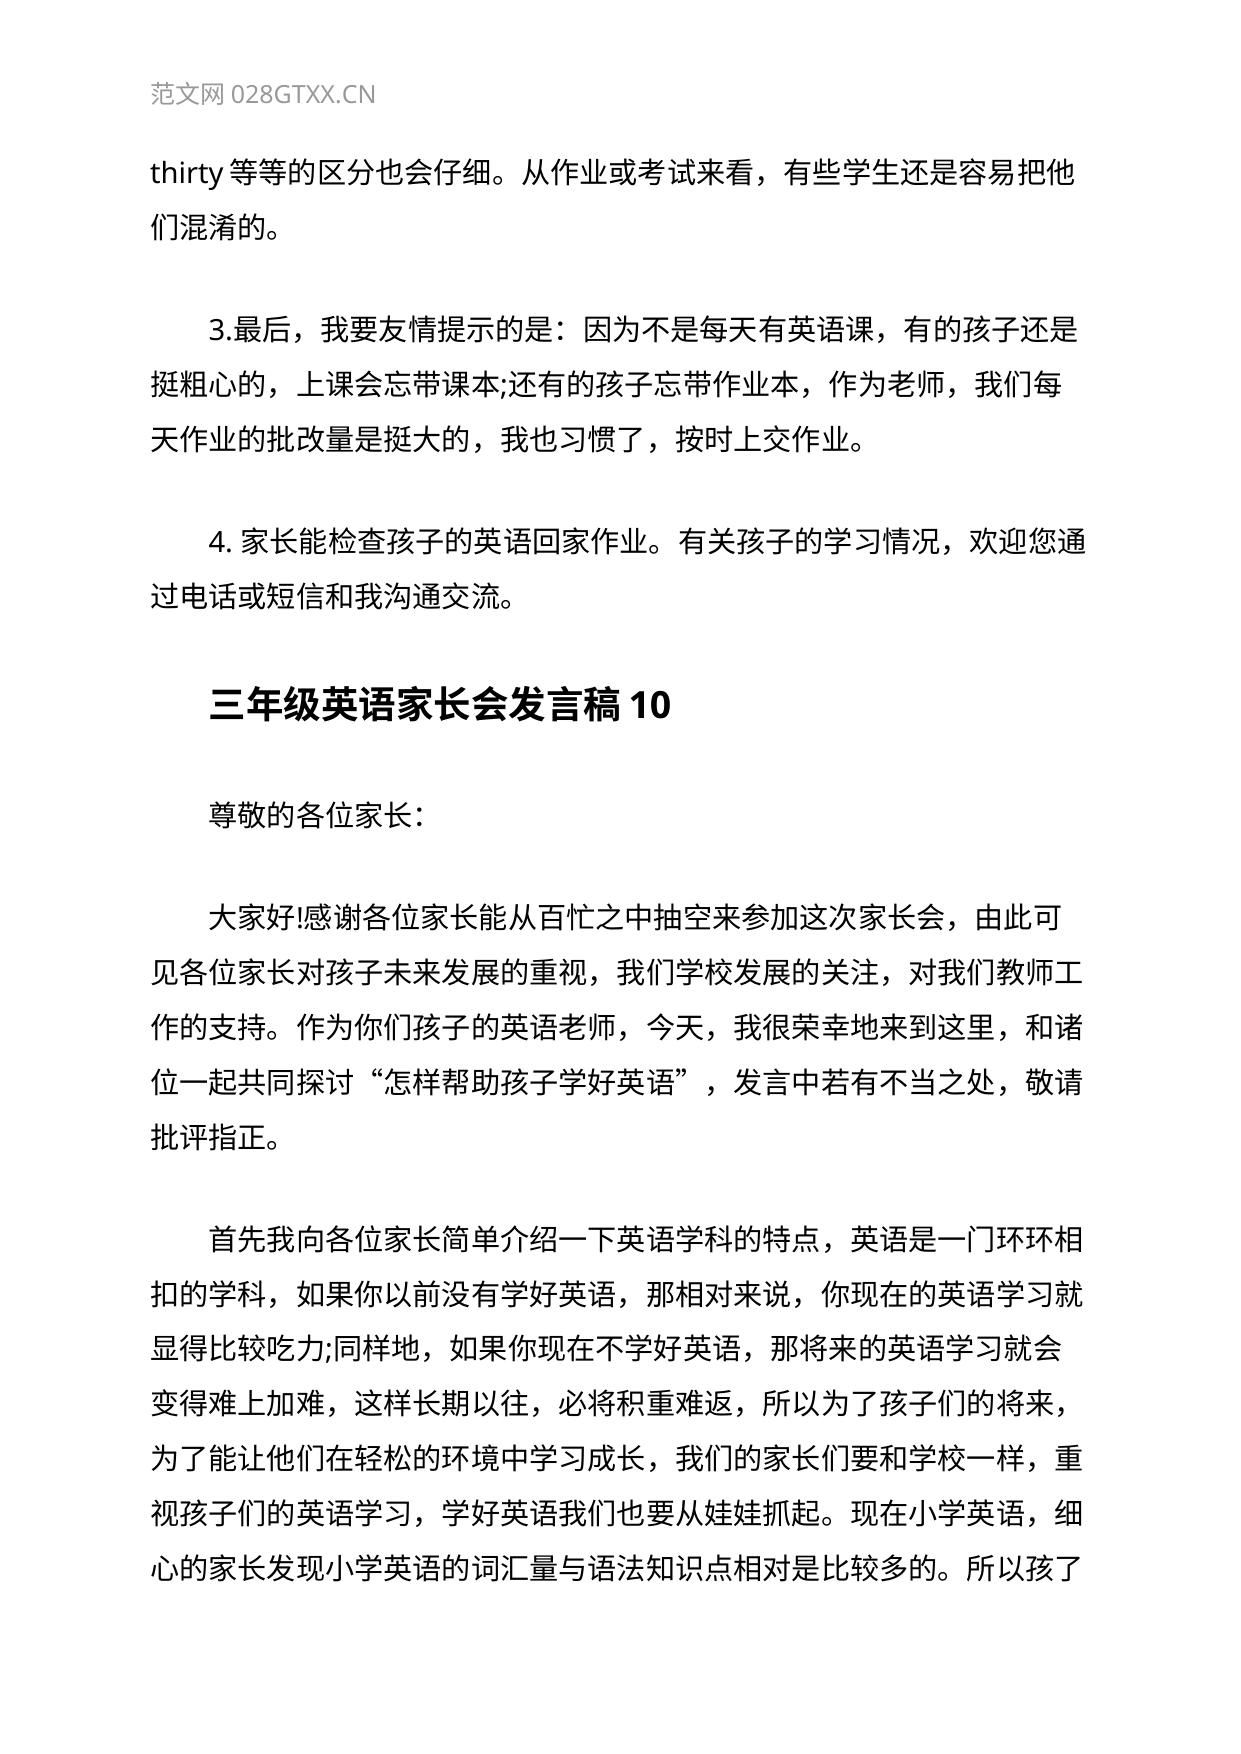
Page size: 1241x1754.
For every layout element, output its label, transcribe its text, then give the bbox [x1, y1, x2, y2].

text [150, 150, 1090, 247]
text 三年级英语家长会发言稿10 [150, 675, 1090, 730]
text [150, 1216, 1090, 1588]
text 尊敬的各位家长： [150, 793, 1090, 835]
text 4. 家长能检查孩子的英语回家作业。有关孩子的学习情况，欢迎您通过电话或短信和我沟通交流。 [150, 518, 1090, 616]
text 大家好!感谢各位家长能从百忙之中抽空来参加这次家长会，由此可见各位家长对孩子未来发展的重视，我们学校发展的关注，对我们教师工作的支持。作为你们孩子的英语老师，今天，我很荣幸地来到这里，和诸位一起共同探讨“怎样帮助孩子学好英语”，发言中若有不当之处，敬请批评指正。 [150, 895, 1090, 1157]
text 3.最后，我要友情提示的是：因为不是每天有英语课，有的孩子还是挺粗心的，上课会忘带课本;还有的孩子忘带作业本，作为老师，我们每天作业的批改量是挺大的，我也习惯了，按时上交作业。 [150, 307, 1090, 459]
